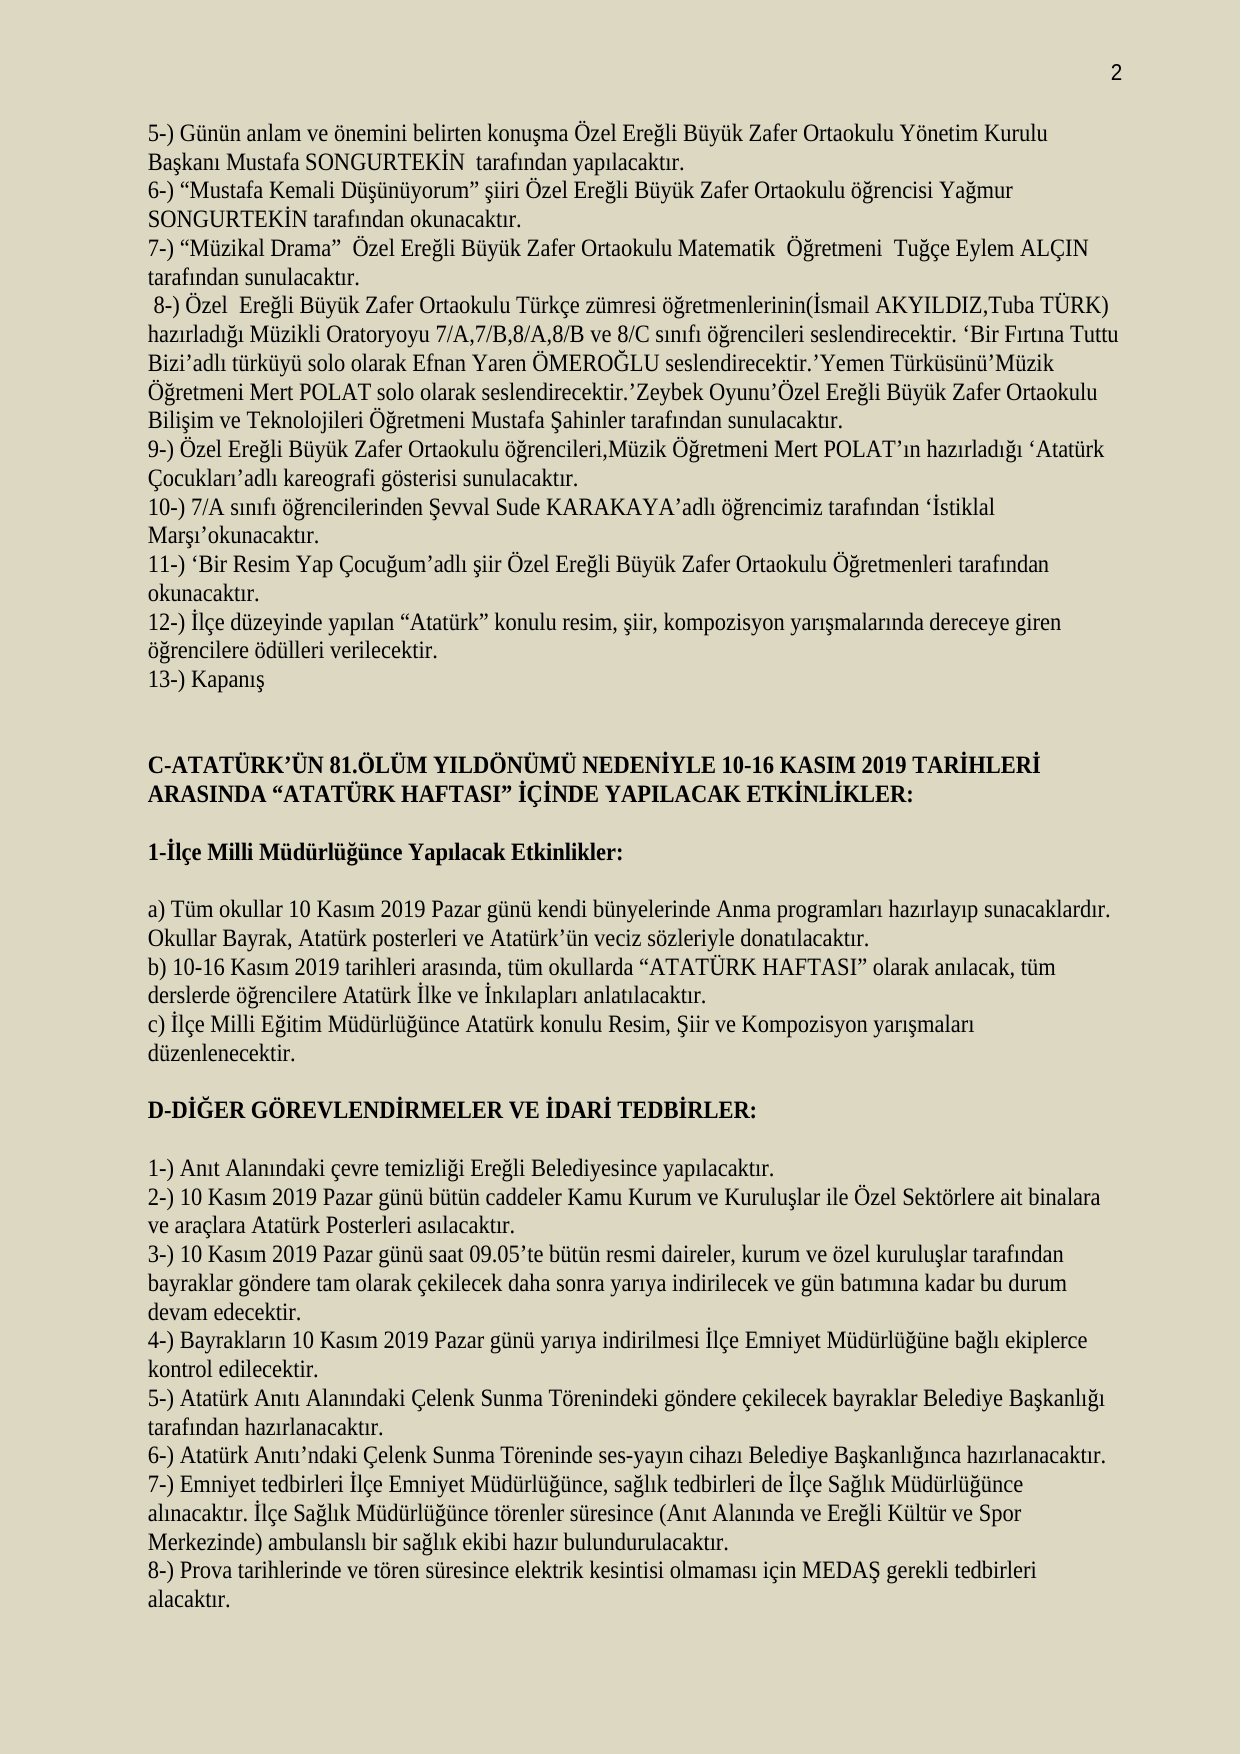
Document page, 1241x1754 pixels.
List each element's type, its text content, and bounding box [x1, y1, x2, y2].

text 5-) Günün anlam ve önemini belirten konuşma Özel Ereğli Büyük Zafer Ortaokulu Yönetim Kurulu Başkanı Mustafa SONGURTEKİN tarafından yapılacaktır. [148, 118, 1122, 176]
text C-ATATÜRK’ÜN 81.ÖLÜM YILDÖNÜMÜ NEDENİYLE 10-16 KASIM 2019 TARİHLERİ ARASINDA “ATATÜRK HAFTASI” İÇİNDE YAPILACAK ETKİNLİKLER: [148, 751, 1122, 808]
text 1-) Anıt Alanındaki çevre temizliği Ereğli Belediyesince yapılacaktır. [148, 1153, 1122, 1182]
text 9-) Özel Ereğli Büyük Zafer Ortaokulu öğrencileri,Müzik Öğretmeni Mert POLAT’ın hazırladığı ‘Atatürk Çocukları’adlı kareografi gösterisi sunulacaktır. [148, 434, 1122, 492]
text a) Tüm okullar 10 Kasım 2019 Pazar günü kendi bünyelerinde Anma programları hazırlayıp sunacaklardır. Okullar Bayrak, Atatürk posterleri ve Atatürk’ün veciz sözleriyle donatılacaktır. [148, 894, 1122, 952]
text 7-) Emniyet tedbirleri İlçe Emniyet Müdürlüğünce, sağlık tedbirleri de İlçe Sağlık Müdürlüğünce alınacaktır. İlçe Sağlık Müdürlüğünce törenler süresince (Anıt Alanında ve Ereğli Kültür ve Spor Merkezinde) ambulanslı bir sağlık ekibi hazır bulundurulacaktır. [148, 1469, 1122, 1556]
text 8-) Özel Ereğli Büyük Zafer Ortaokulu Türkçe zümresi öğretmenlerinin(İsmail AKYILDIZ,Tuba TÜRK) hazırladığı Müzikli Oratoryoyu 7/A,7/B,8/A,8/B ve 8/C sınıfı öğrencileri seslendirecektir. ‘Bir Fırtına Tuttu Bizi’adlı türküyü solo olarak Efnan Yaren ÖMEROĞLU seslendirecektir.’Yemen Türküsünü’Müzik Öğretmeni Mert POLAT solo olarak seslendirecektir.’Zeybek Oyunu’Özel Ereğli Büyük Zafer Ortaokulu Bilişim ve Teknolojileri Öğretmeni Mustafa Şahinler tarafından sunulacaktır. [148, 291, 1122, 434]
text D-DİĞER GÖREVLENDİRMELER VE İDARİ TEDBİRLER: [148, 1096, 1122, 1124]
text 12-) İlçe düzeyinde yapılan “Atatürk” konulu resim, şiir, kompozisyon yarışmalarında dereceye giren öğrencilere ödülleri verilecektir. [148, 607, 1122, 664]
text 1-İlçe Milli Müdürlüğünce Yapılacak Etkinlikler: [148, 837, 1122, 866]
text 6-) Atatürk Anıtı’ndaki Çelenk Sunma Töreninde ses-yayın cihazı Belediye Başkanlığınca hazırlanacaktır. [148, 1441, 1122, 1469]
text 4-) Bayrakların 10 Kasım 2019 Pazar günü yarıya indirilmesi İlçe Emniyet Müdürlüğüne bağlı ekiplerce kontrol edilecektir. [148, 1326, 1122, 1383]
text 13-) Kapanış [148, 664, 1122, 693]
text 11-) ‘Bir Resim Yap Çocuğum’adlı şiir Özel Ereğli Büyük Zafer Ortaokulu Öğretmenleri tarafından okunacaktır. [148, 549, 1122, 607]
text 7-) “Müzikal Drama” Özel Ereğli Büyük Zafer Ortaokulu Matematik Öğretmeni Tuğçe Eylem ALÇIN tarafından sunulacaktır. [148, 233, 1122, 291]
text 3-) 10 Kasım 2019 Pazar günü saat 09.05’te bütün resmi daireler, kurum ve özel kuruluşlar tarafından bayraklar göndere tam olarak çekilecek daha sonra yarıya indirilecek ve gün batımına kadar bu durum devam edecektir. [148, 1239, 1122, 1326]
text b) 10-16 Kasım 2019 tarihleri arasında, tüm okullarda “ATATÜRK HAFTASI” olarak anılacak, tüm derslerde öğrencilere Atatürk İlke ve İnkılapları anlatılacaktır. [148, 952, 1122, 1009]
text 8-) Prova tarihlerinde ve tören süresince elektrik kesintisi olmaması için MEDAŞ gerekli tedbirleri alacaktır. [148, 1556, 1122, 1613]
text 10-) 7/A sınıfı öğrencilerinden Şevval Sude KARAKAYA’adlı öğrencimiz tarafından ‘İstiklal Marşı’okunacaktır. [148, 492, 1122, 549]
text 5-) Atatürk Anıtı Alanındaki Çelenk Sunma Törenindeki göndere çekilecek bayraklar Belediye Başkanlığı tarafından hazırlanacaktır. [148, 1383, 1122, 1441]
text c) İlçe Milli Eğitim Müdürlüğünce Atatürk konulu Resim, Şiir ve Kompozisyon yarışmaları düzenlenecektir. [148, 1009, 1122, 1067]
text 6-) “Mustafa Kemali Düşünüyorum” şiiri Özel Ereğli Büyük Zafer Ortaokulu öğrencisi Yağmur SONGURTEKİN tarafından okunacaktır. [148, 176, 1122, 233]
text 2-) 10 Kasım 2019 Pazar günü bütün caddeler Kamu Kurum ve Kuruluşlar ile Özel Sektörlere ait binalara ve araçlara Atatürk Posterleri asılacaktır. [148, 1182, 1122, 1239]
